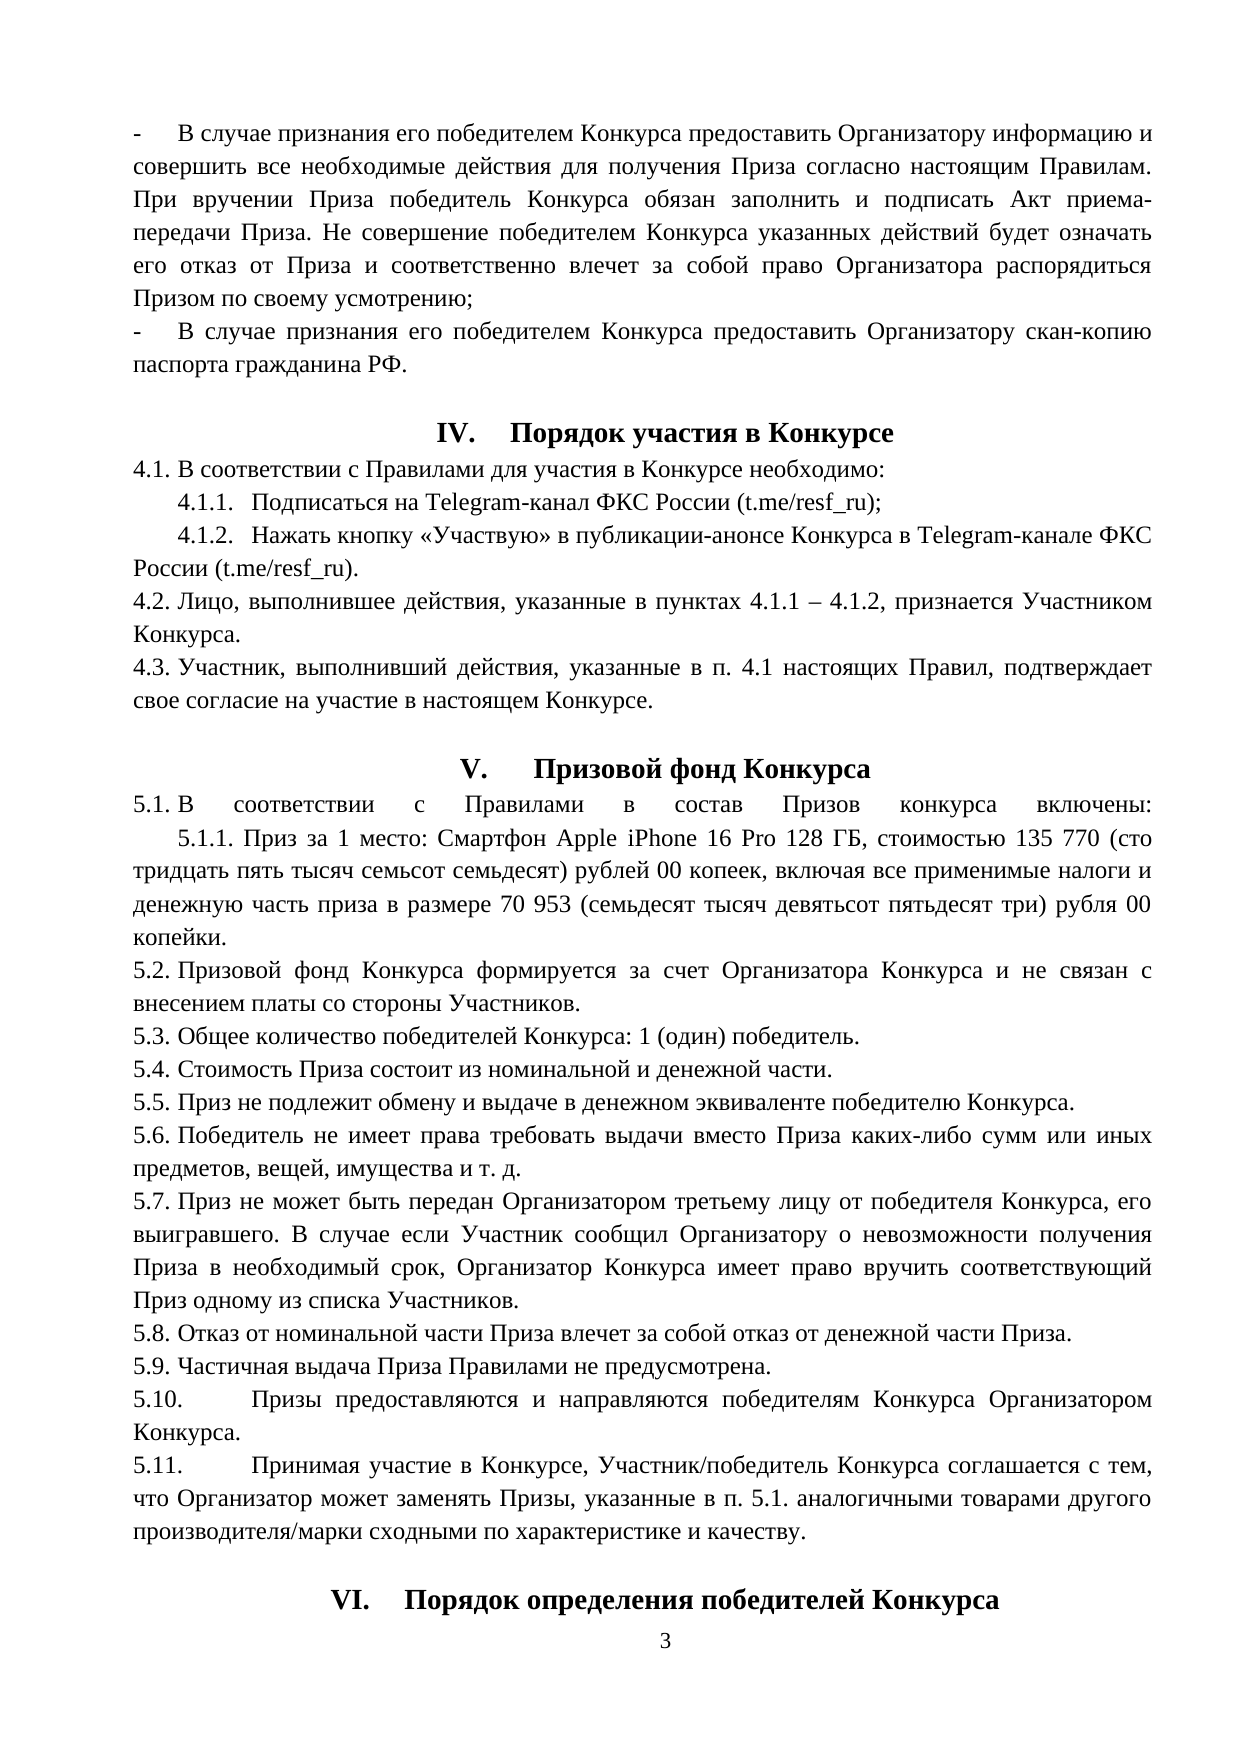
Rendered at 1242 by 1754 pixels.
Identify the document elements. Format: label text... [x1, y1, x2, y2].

list Приз не подлежит обмену и выдаче в денежном эквиваленте победителю Конкурса. [133, 1087, 1153, 1116]
list Подписаться на Telegram-канал ФКС России (t.me/resf_ru); [133, 487, 1153, 516]
list Частичная выдача Приза Правилами не предусмотрена. [133, 1351, 1153, 1380]
list Нажать кнопку «Участвую» в публикации-анонсе Конкурса в Telegram-канале ФКС России (t.me/resf_ru). [133, 520, 1153, 582]
list Призовой фонд Конкурса [177, 751, 1153, 784]
list Отказ от номинальной части Приза влечет за собой отказ от денежной части Приза. [133, 1318, 1153, 1347]
list Победитель не имеет права требовать выдачи вместо Приза каких-либо сумм или иных предметов, вещей, имущества и т. д. [133, 1120, 1153, 1182]
list Порядок определения победителей Конкурса [177, 1582, 1153, 1616]
list Лицо, выполнившее действия, указанные в пунктах 4.1.1 – 4.1.2, признается Участником Конкурса. [133, 586, 1153, 648]
list В случае признания его победителем Конкурса предоставить Организатору информацию и совершить все необходимые действия для получения Приза согласно настоящим Правилам. При вручении Приза победитель Конкурса обязан заполнить и подписать Акт приема-передачи Приза. Не совершение победителем Конкурса указанных действий будет означать его отказ от Приза и соответственно влечет за собой право Организатора распорядиться Призом по своему усмотрению; [133, 118, 1153, 312]
list Призы предоставляются и направляются победителям Конкурса Организатором Конкурса. [133, 1384, 1153, 1446]
list В случае признания его победителем Конкурса предоставить Организатору скан-копию паспорта гражданина РФ. [133, 316, 1153, 378]
list В соответствии с Правилами в состав Призов конкурса включены: 5.1.1. Приз за 1 место: Смартфон Apple iPhone 16 Pro 128 ГБ, стоимостью 135 770 (сто тридцать пять тысяч семьсот семьдесят) рублей 00 копеек, включая все применимые налоги и денежную часть приза в размере 70 953 (семьдесят тысяч девятьсот пятьдесят три) рубля 00 копейки. [133, 789, 1153, 950]
list Принимая участие в Конкурсе, Участник/победитель Конкурса соглашается с тем, что Организатор может заменять Призы, указанные в п. 5.1. аналогичными товарами другого производителя/марки сходными по характеристике и качеству. [133, 1450, 1153, 1545]
list Общее количество победителей Конкурса: 1 (один) победитель. [133, 1021, 1153, 1049]
list Стоимость Приза состоит из номинальной и денежной части. [133, 1054, 1153, 1082]
list Порядок участия в Конкурсе [177, 415, 1153, 449]
list Приз не может быть передан Организатором третьему лицу от победителя Конкурса, его выигравшего. В случае если Участник сообщил Организатору о невозможности получения Приза в необходимый срок, Организатор Конкурса имеет право вручить соответствующий Приз одному из списка Участников. [133, 1186, 1153, 1314]
list В соответствии с Правилами для участия в Конкурсе необходимо: [133, 454, 1153, 483]
list Участник, выполнивший действия, указанные в п. 4.1 настоящих Правил, подтверждает свое согласие на участие в настоящем Конкурсе. [133, 652, 1153, 714]
list Призовой фонд Конкурса формируется за счет Организатора Конкурса и не связан с внесением платы со стороны Участников. [133, 955, 1153, 1016]
